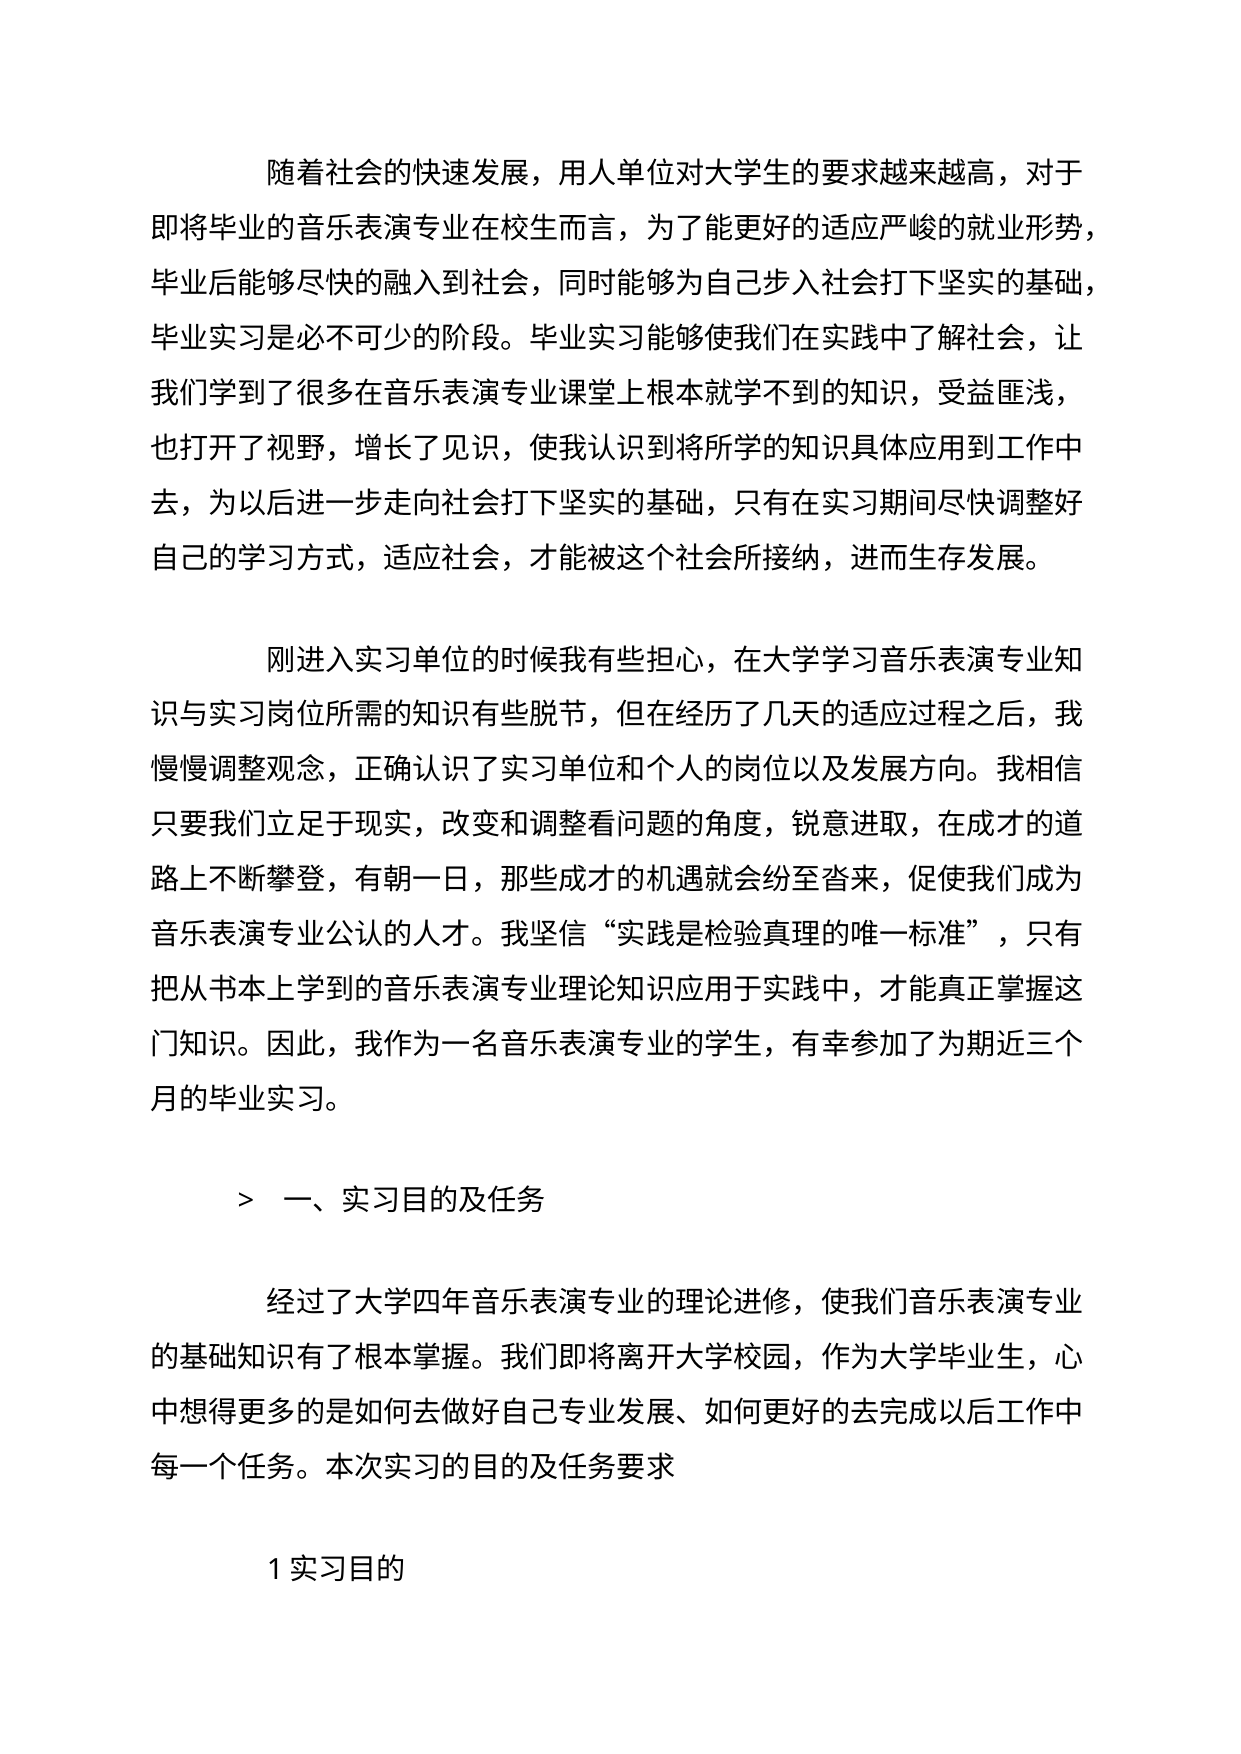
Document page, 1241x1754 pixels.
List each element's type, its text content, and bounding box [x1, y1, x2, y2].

text 经过了大学四年音乐表演专业的理论进修，使我们音乐表演专业的基础知识有了根本掌握。我们即将离开大学校园，作为大学毕业生，心中想得更多的是如何去做好自己专业发展、如何更好的去完成以后工作中每一个任务。本次实习的目的及任务要求 [150, 1279, 1090, 1486]
text 随着社会的快速发展，用人单位对大学生的要求越来越高，对于即将毕业的音乐表演专业在校生而言，为了能更好的适应严峻的就业形势，毕业后能够尽快的融入到社会，同时能够为自己步入社会打下坚实的基础，毕业实习是必不可少的阶段。毕业实习能够使我们在实践中了解社会，让我们学到了很多在音乐表演专业课堂上根本就学不到的知识，受益匪浅，也打开了视野，增长了见识，使我认识到将所学的知识具体应用到工作中去，为以后进一步走向社会打下坚实的基础，只有在实习期间尽快调整好自己的学习方式，适应社会，才能被这个社会所接纳，进而生存发展。 [150, 150, 1090, 577]
text 1实习目的 [150, 1545, 1090, 1588]
text 刚进入实习单位的时候我有些担心，在大学学习音乐表演专业知识与实习岗位所需的知识有些脱节，但在经历了几天的适应过程之后，我慢慢调整观念，正确认识了实习单位和个人的岗位以及发展方向。我相信只要我们立足于现实，改变和调整看问题的角度，锐意进取，在成才的道路上不断攀登，有朝一日，那些成才的机遇就会纷至沓来，促使我们成为音乐表演专业公认的人才。我坚信“实践是检验真理的唯一标准”，只有把从书本上学到的音乐表演专业理论知识应用于实践中，才能真正掌握这门知识。因此，我作为一名音乐表演专业的学生，有幸参加了为期近三个月的毕业实习。 [150, 636, 1090, 1117]
text > 一、实习目的及任务 [150, 1177, 1090, 1219]
